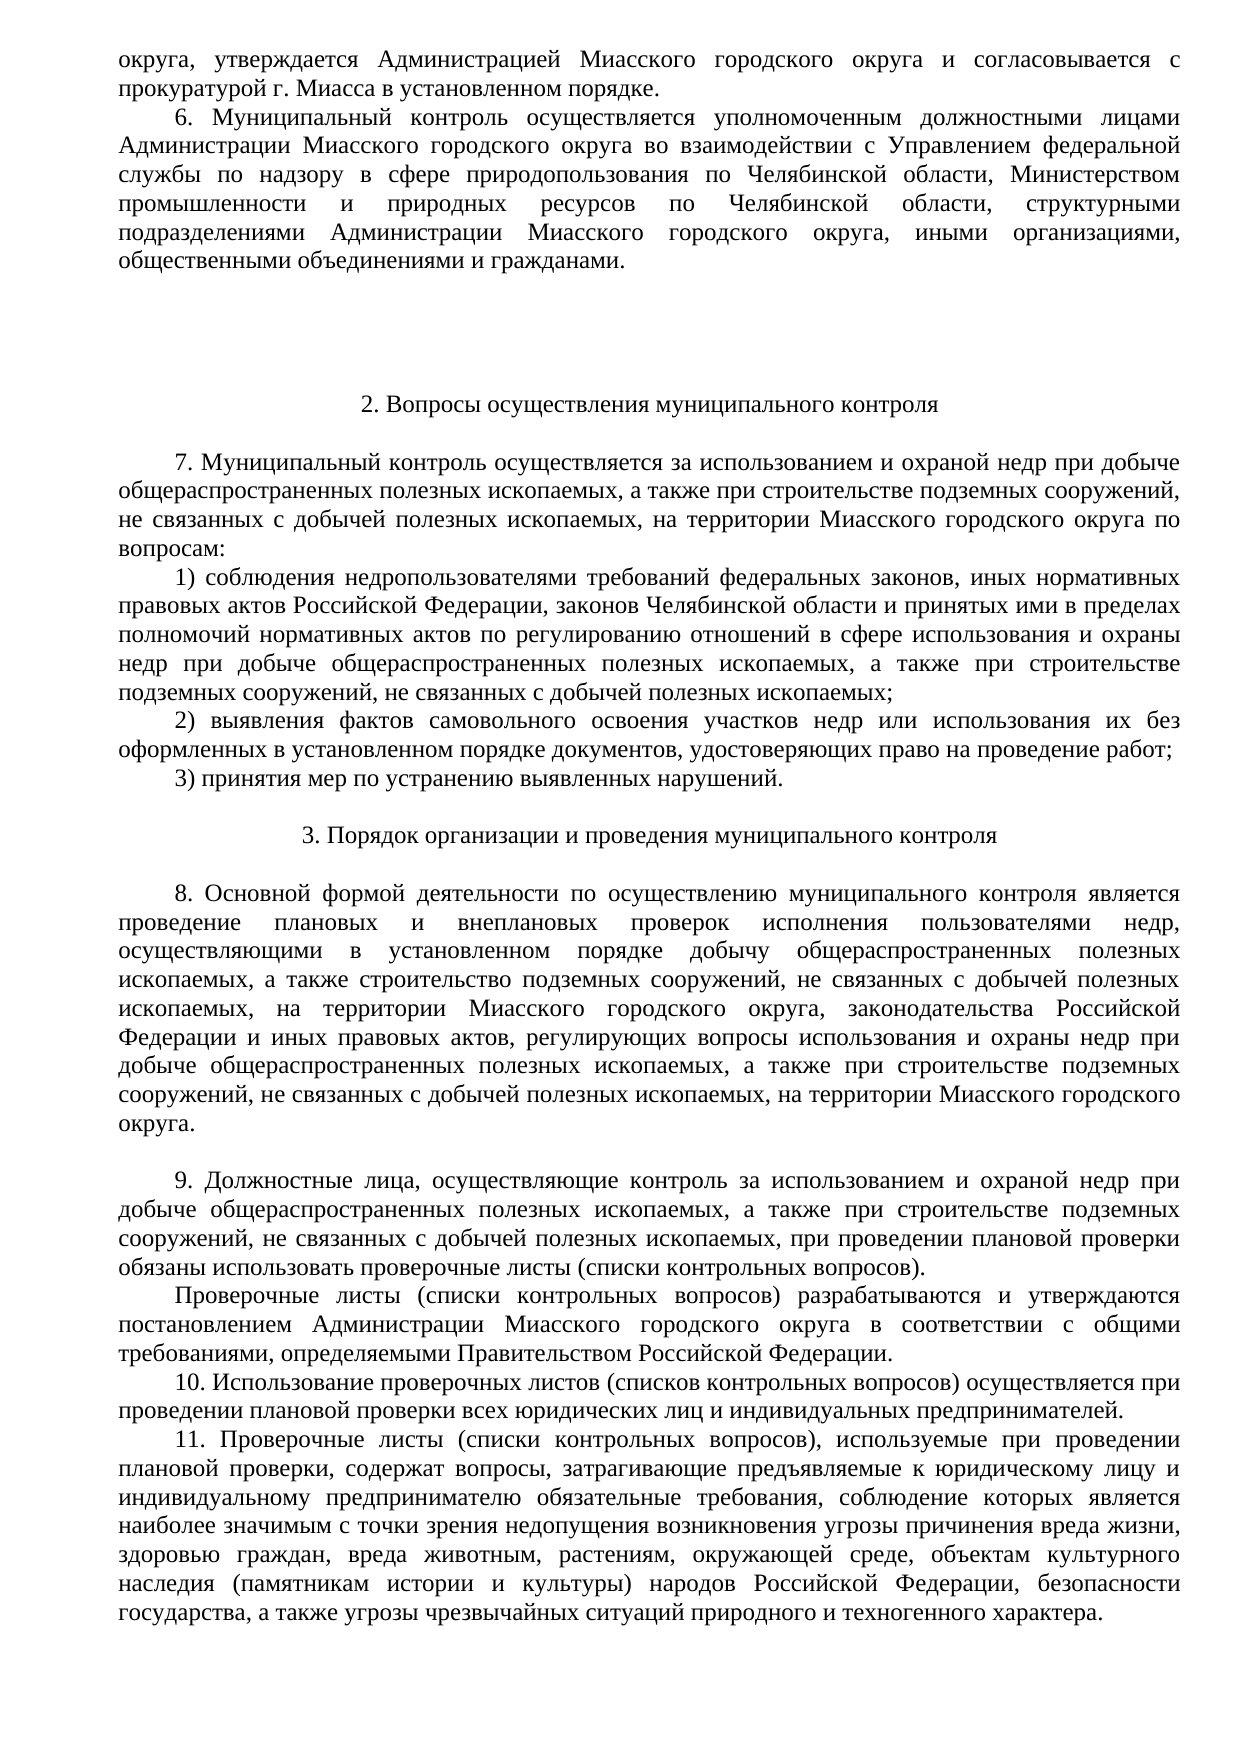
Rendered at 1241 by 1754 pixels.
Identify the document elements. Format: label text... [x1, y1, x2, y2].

text 1) соблюдения недропользователями требований федеральных законов, иных нормативных правовых актов Российской Федерации, законов Челябинской области и принятых ими в пределах полномочий нормативных актов по регулированию отношений в сфере использования и охраны недр при добыче общераспространенных полезных ископаемых, а также при строительстве подземных сооружений, не связанных с добычей полезных ископаемых; [118, 562, 1181, 706]
text 2) выявления фактов самовольного освоения участков недр или использования их без оформленных в установленном порядке документов, удостоверяющих право на проведение работ; [118, 706, 1181, 763]
text 7. Муниципальный контроль осуществляется за использованием и охраной недр при добыче общераспространенных полезных ископаемых, а также при строительстве подземных сооружений, не связанных с добычей полезных ископаемых, на территории Миасского городского округа по вопросам: [118, 447, 1181, 562]
text 2. Вопросы осуществления муниципального контроля [118, 389, 1181, 418]
text 6. Муниципальный контроль осуществляется уполномоченным должностными лицами Администрации Миасского городского округа во взаимодействии с Управлением федеральной службы по надзору в сфере природопользования по Челябинской области, Министерством промышленности и природных ресурсов по Челябинской области, структурными подразделениями Администрации Миасского городского округа, иными организациями, общественными объединениями и гражданами. [118, 102, 1181, 274]
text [118, 44, 1181, 102]
text 8. Основной формой деятельности по осуществлению муниципального контроля является проведение плановых и внеплановых проверок исполнения пользователями недр, осуществляющими в установленном порядке добычу общераспространенных полезных ископаемых, а также строительство подземных сооружений, не связанных с добычей полезных ископаемых, на территории Миасского городского округа, законодательства Российской Федерации и иных правовых актов, регулирующих вопросы использования и охраны недр при добыче общераспространенных полезных ископаемых, а также при строительстве подземных сооружений, не связанных с добычей полезных ископаемых, на территории Миасского городского округа. [118, 878, 1181, 1137]
text 11. Проверочные листы (списки контрольных вопросов), используемые при проведении плановой проверки, содержат вопросы, затрагивающие предъявляемые к юридическому лицу и индивидуальному предпринимателю обязательные требования, соблюдение которых является наиболее значимым с точки зрения недопущения возникновения угрозы причинения вреда жизни, здоровью граждан, вреда животным, растениям, окружающей среде, объектам культурного наследия (памятникам истории и культуры) народов Российской Федерации, безопасности государства, а также угрозы чрезвычайных ситуаций природного и техногенного характера. [118, 1424, 1181, 1626]
text 10. Использование проверочных листов (списков контрольных вопросов) осуществляется при проведении плановой проверки всех юридических лиц и индивидуальных предпринимателей. [118, 1367, 1181, 1424]
text 3. Порядок организации и проведения муниципального контроля [118, 821, 1181, 849]
text Проверочные листы (списки контрольных вопросов) разрабатываются и утверждаются постановлением Администрации Миасского городского округа в соответствии с общими требованиями, определяемыми Правительством Российской Федерации. [118, 1281, 1181, 1367]
text 9. Должностные лица, осуществляющие контроль за использованием и охраной недр при добыче общераспространенных полезных ископаемых, а также при строительстве подземных сооружений, не связанных с добычей полезных ископаемых, при проведении плановой проверки обязаны использовать проверочные листы (списки контрольных вопросов). [118, 1166, 1181, 1281]
text 3) принятия мер по устранению выявленных нарушений. [118, 763, 1181, 792]
